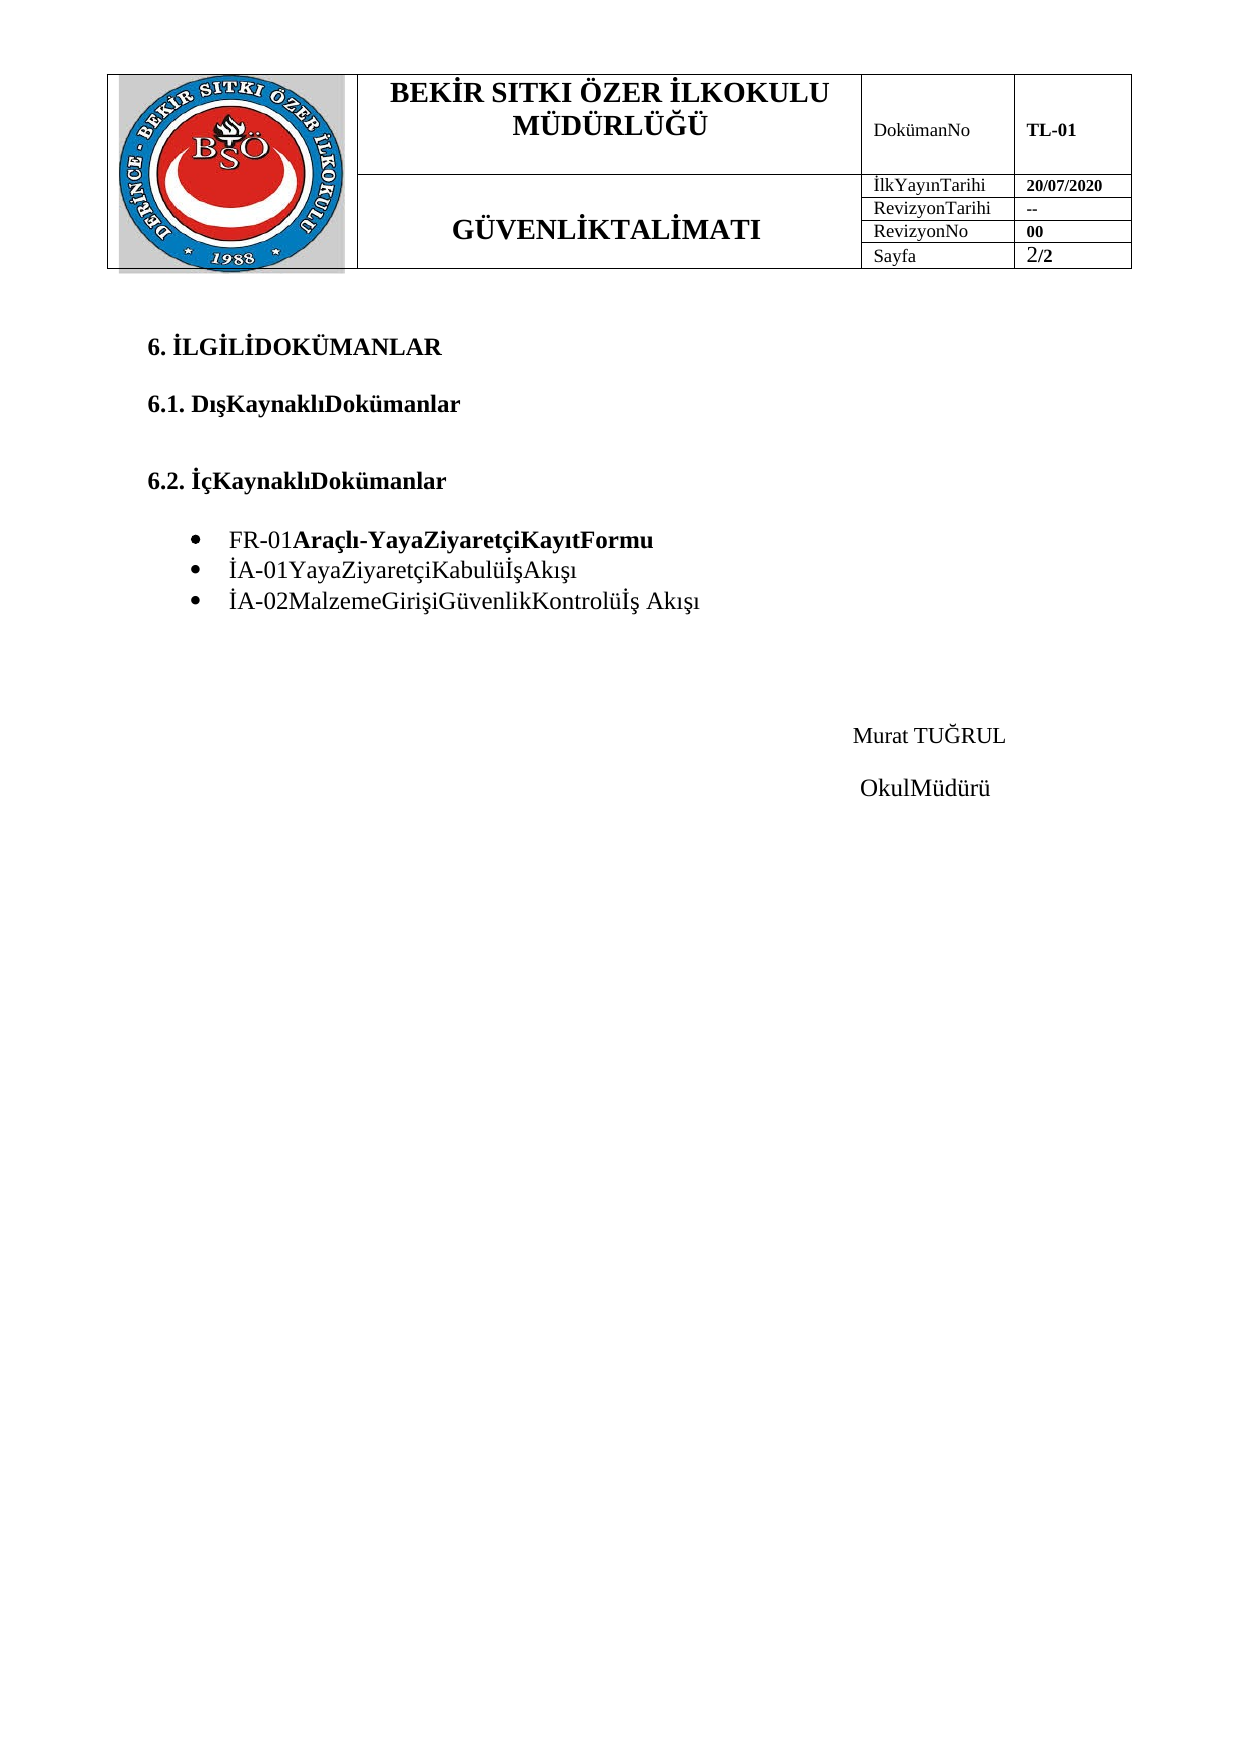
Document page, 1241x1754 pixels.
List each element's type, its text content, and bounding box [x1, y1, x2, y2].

picture [118, 269, 347, 274]
list İA-02MalzemeGirişiGüvenlikKontrolüİş Akışı [191, 585, 1144, 615]
list DışKaynaklıDokümanlar [147, 389, 1144, 418]
list FR-01Araçlı-YayaZiyaretçiKayıtFormu [191, 524, 1144, 554]
picture [288, 234, 296, 241]
text Murat TUĞRUL OkulMüdürü [853, 722, 1011, 802]
picture [200, 251, 207, 257]
subtitle İLGİLİDOKÜMANLAR [147, 332, 1144, 361]
picture [118, 75, 347, 268]
picture [169, 243, 177, 248]
list İA-01YayaZiyaretçiKabulüİşAkışı [191, 554, 1144, 585]
subtitle İçKaynaklıDokümanlar [147, 466, 1144, 495]
